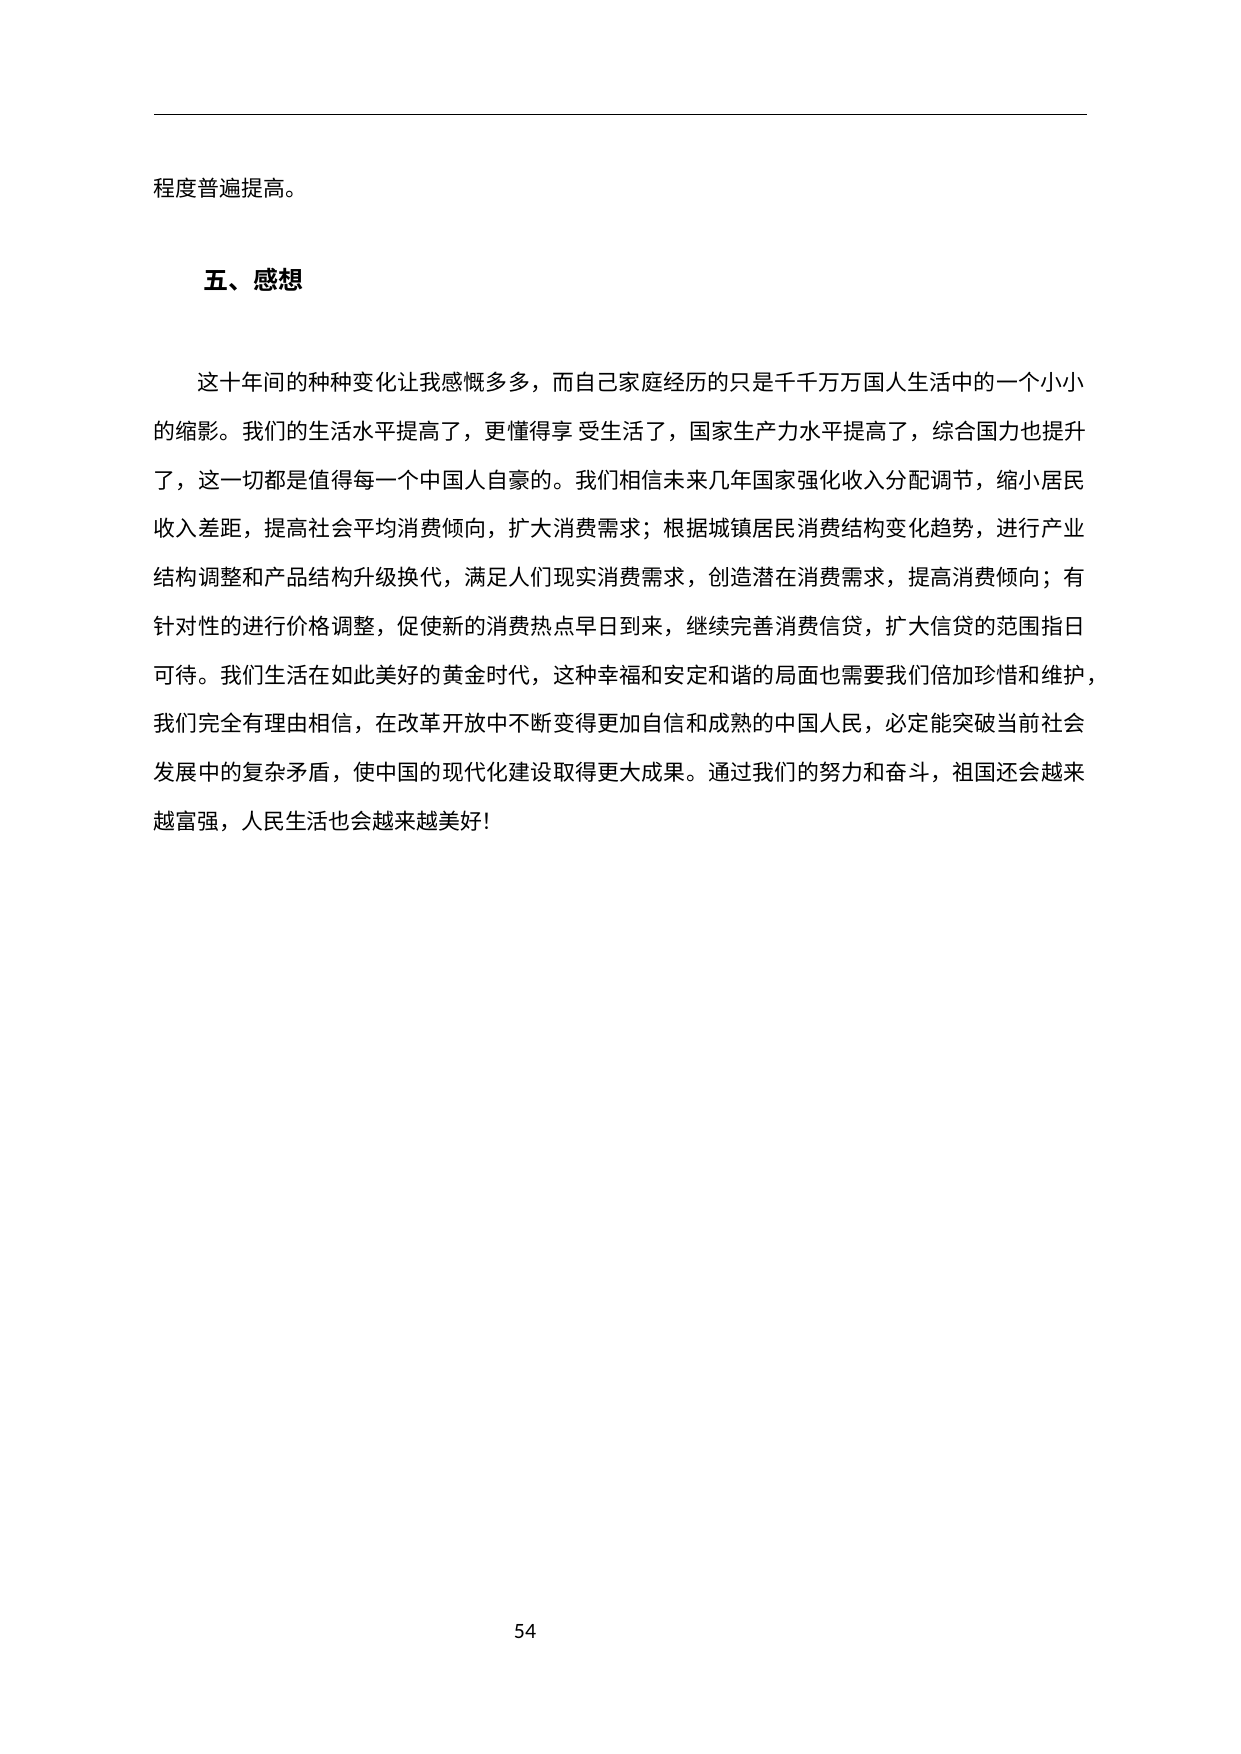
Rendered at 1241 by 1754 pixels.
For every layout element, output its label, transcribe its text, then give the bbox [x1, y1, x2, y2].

subtitle 五、感想 [153, 246, 1087, 311]
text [153, 171, 1087, 203]
text 这十年间的种种变化让我感慨多多，而自己家庭经历的只是千千万万国人生活中的一个小小的缩影。我们的生活水平提高了，更懂得享 受生活了，国家生产力水平提高了，综合国力也提升了，这一切都是值得每一个中国人自豪的。我们相信未来几年国家强化收入分配调节，缩小居民收入差距，提高社会平均消费倾向，扩大消费需求；根据城镇居民消费结构变化趋势，进行产业结构调整和产品结构升级换代，满足人们现实消费需求，创造潜在消费需求，提高消费倾向；有针对性的进行价格调整，促使新的消费热点早日到来，继续完善消费信贷，扩大信贷的范围指日可待。我们生活在如此美好的黄金时代，这种幸福和安定和谐的局面也需要我们倍加珍惜和维护，我们完全有理由相信，在改革开放中不断变得更加自信和成熟的中国人民，必定能突破当前社会发展中的复杂矛盾，使中国的现代化建设取得更大成果。通过我们的努力和奋斗，祖国还会越来越富强，人民生活也会越来越美好！ [153, 365, 1087, 836]
